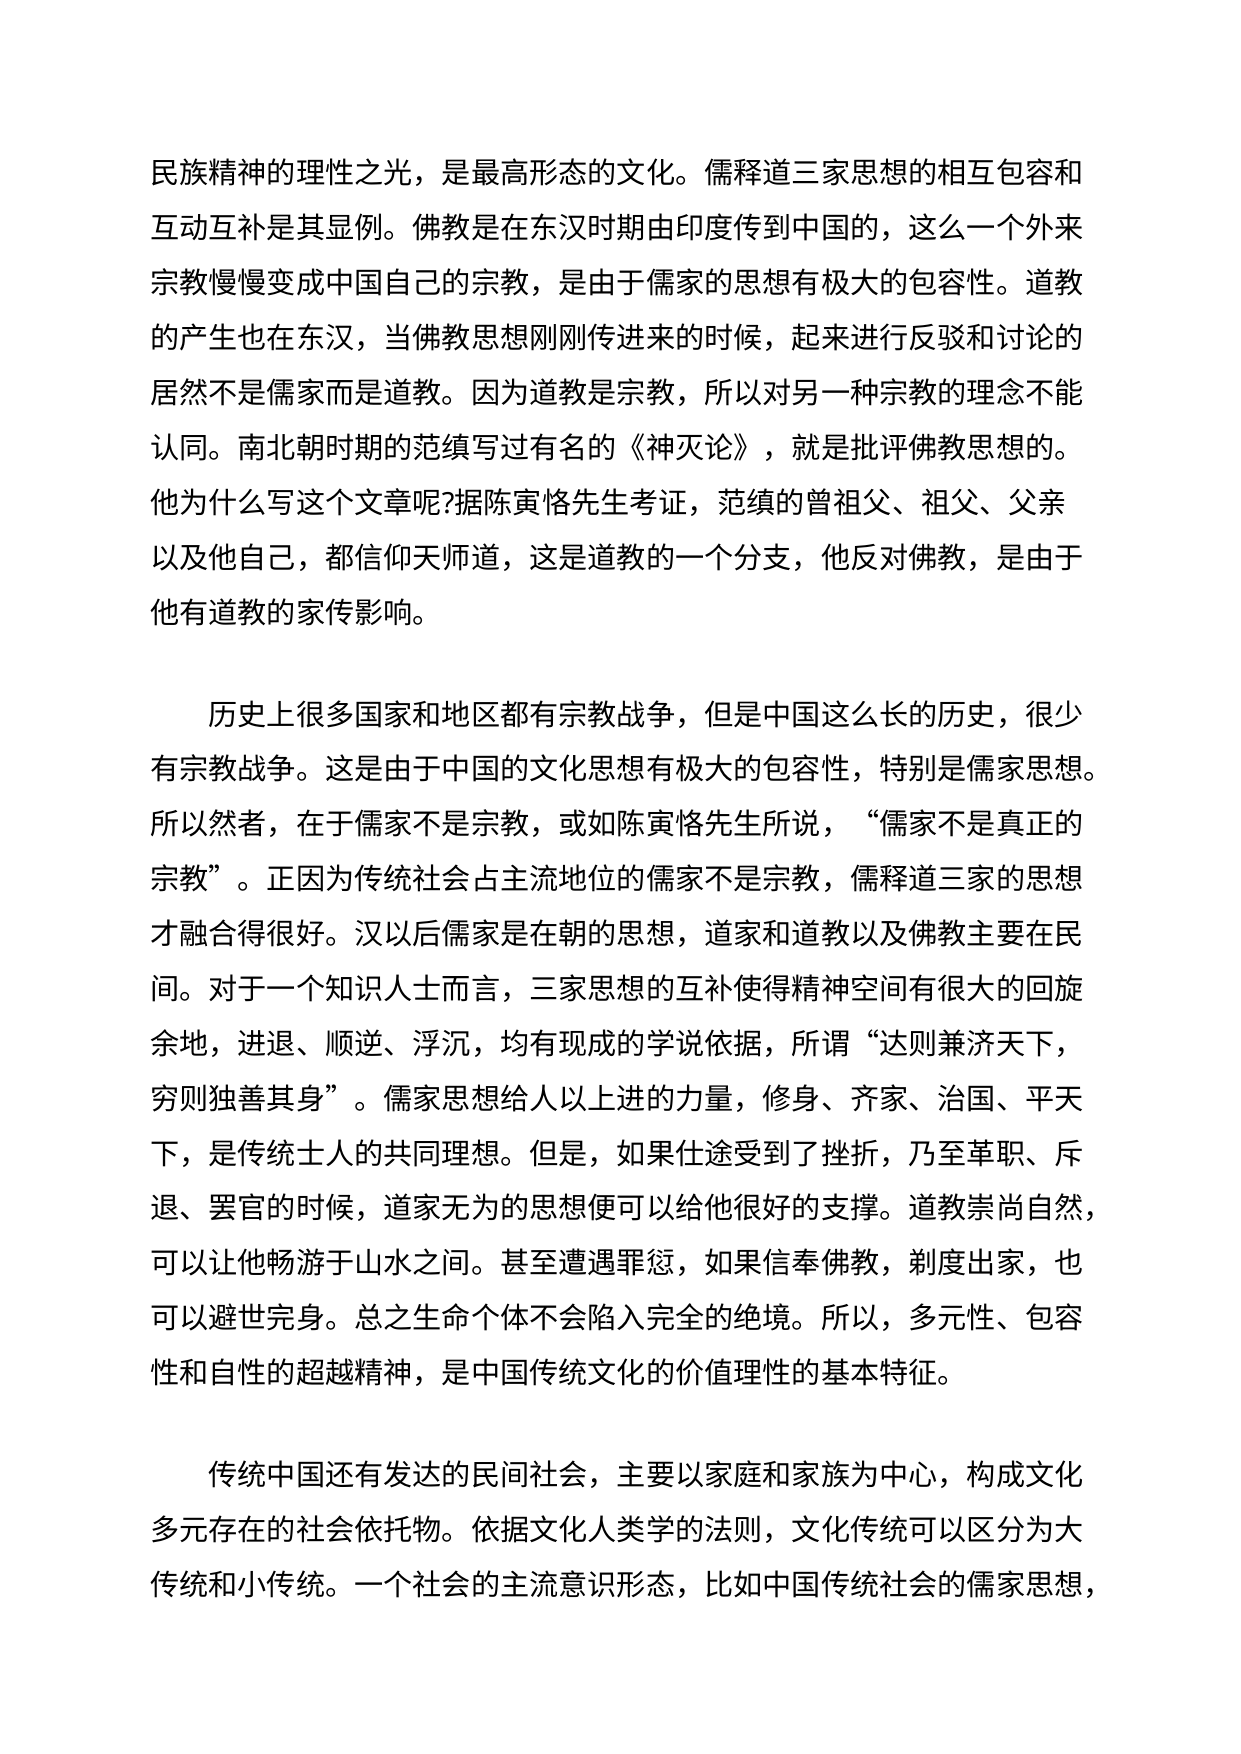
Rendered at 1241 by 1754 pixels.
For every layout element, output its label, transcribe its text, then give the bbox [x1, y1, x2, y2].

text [150, 150, 1090, 632]
text 历史上很多国家和地区都有宗教战争，但是中国这么长的历史，很少有宗教战争。这是由于中国的文化思想有极大的包容性，特别是儒家思想。所以然者，在于儒家不是宗教，或如陈寅恪先生所说，“儒家不是真正的宗教”。正因为传统社会占主流地位的儒家不是宗教，儒释道三家的思想才融合得很好。汉以后儒家是在朝的思想，道家和道教以及佛教主要在民间。对于一个知识人士而言，三家思想的互补使得精神空间有很大的回旋余地，进退、顺逆、浮沉，均有现成的学说依据，所谓“达则兼济天下，穷则独善其身”。儒家思想给人以上进的力量，修身、齐家、治国、平天下，是传统士人的共同理想。但是，如果仕途受到了挫折，乃至革职、斥退、罢官的时候，道家无为的思想便可以给他很好的支撑。道教崇尚自然，可以让他畅游于山水之间。甚至遭遇罪愆，如果信奉佛教，剃度出家，也可以避世完身。总之生命个体不会陷入完全的绝境。所以，多元性、包容性和自性的超越精神，是中国传统文化的价值理性的基本特征。 [150, 691, 1090, 1392]
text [150, 1452, 1090, 1604]
